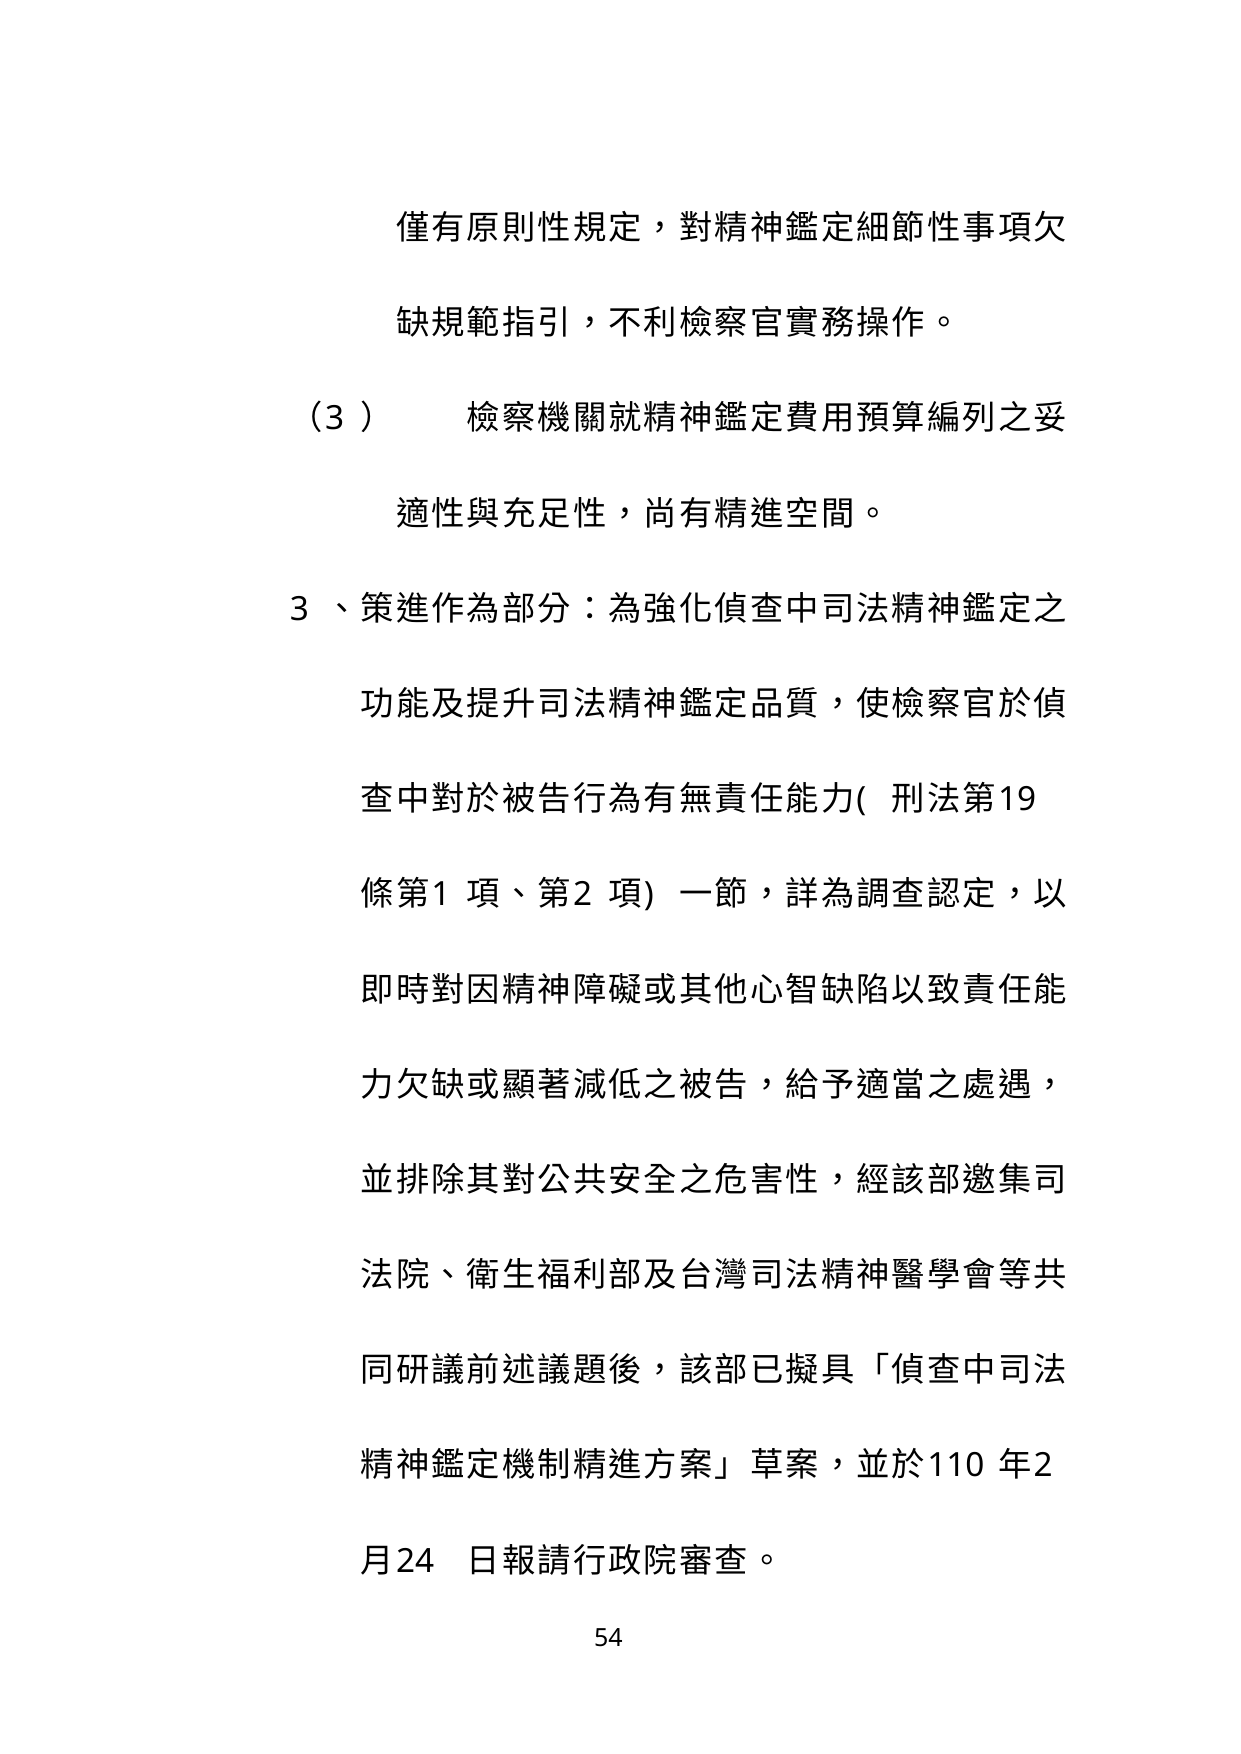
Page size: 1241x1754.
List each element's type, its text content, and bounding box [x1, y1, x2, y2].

subtitle 策進作為部分：為強化偵查中司法精神鑑定之功能及提升司法精神鑑定品質，使檢察官於偵查中對於被告行為有無責任能力(刑法第19條第1項、第2項)一節，詳為調查認定，以即時對因精神障礙或其他心智缺陷以致責任能力欠缺或顯著減低之被告，給予適當之處遇，並排除其對公共安全之危害性，經該部邀集司法院、衛生福利部及台灣司法精神醫學會等共同研議前述議題後，該部已擬具「偵查中司法精神鑑定機制精進方案」草案，並於110年2月24日報請行政院審查。 [272, 558, 1069, 1605]
subtitle 檢察機關就精神鑑定費用預算編列之妥適性與充足性，尚有精進空間。 [272, 368, 1069, 558]
subtitle 刑事訴訟法就精神鑑定(含鑑定留置)僅有原則性規定，對精神鑑定細節性事項欠缺規範指引，不利檢察官實務操作。 [272, 177, 1069, 368]
